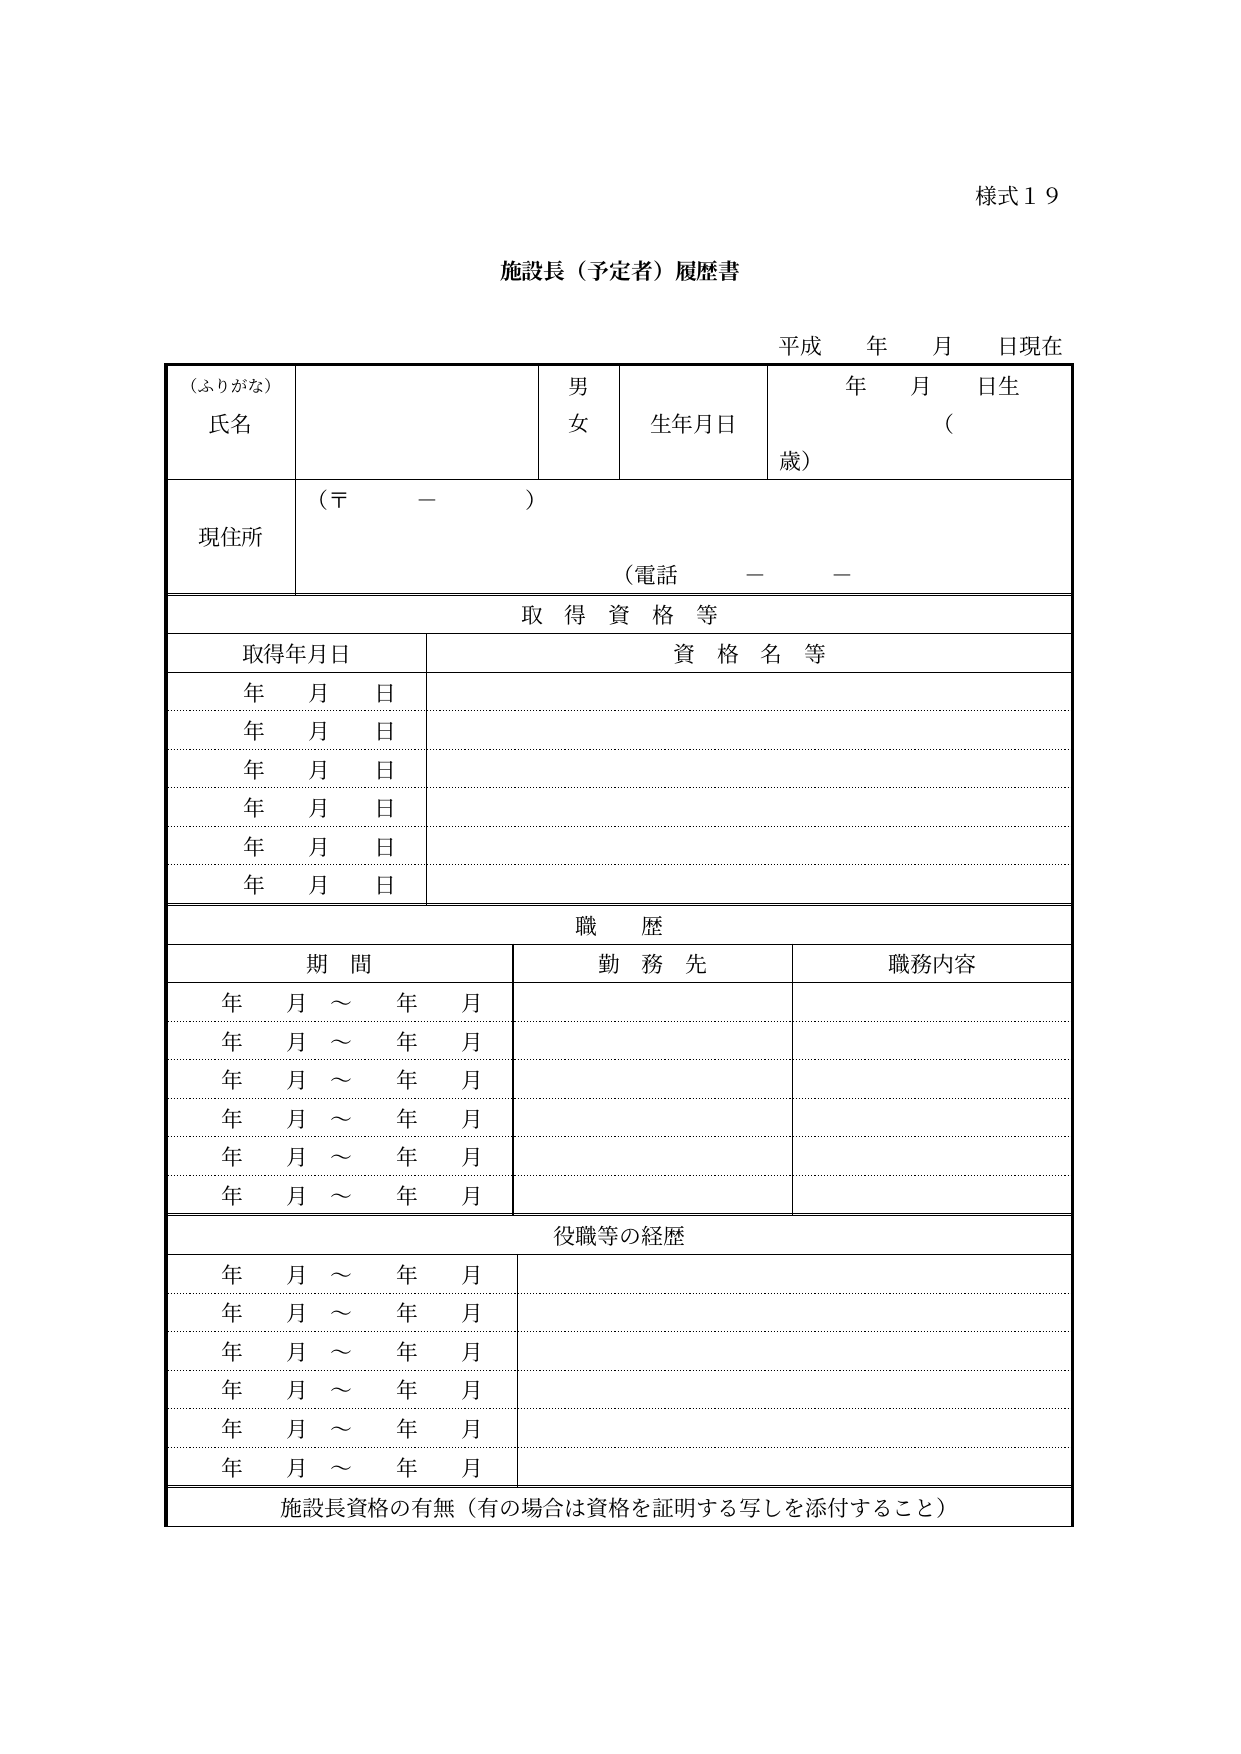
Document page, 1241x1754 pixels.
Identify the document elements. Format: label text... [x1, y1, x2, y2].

table_cell 年 月 ～ 年 月 [168, 1059, 512, 1098]
table_cell 年 月 ～ 年 月 [168, 983, 512, 1021]
table_cell 年 月 ～ 年 月 [168, 1370, 517, 1408]
table_cell [514, 1175, 792, 1213]
table_cell [793, 1175, 1071, 1213]
table_cell 年 月 ～ 年 月 [168, 1408, 517, 1447]
table_header （ふりがな） 氏名 [168, 366, 295, 479]
table_cell 資 格 名 等 [427, 634, 1071, 672]
table_cell [427, 787, 1071, 826]
table_cell 施設長資格の有無（有の場合は資格を証明する写しを添付すること） [168, 1488, 1071, 1526]
table_header 男 女 [539, 366, 619, 479]
text 施設長（予定者）履歴書 [177, 251, 1063, 288]
text 平成 年 月 日現在 [177, 326, 1063, 363]
table_cell 年 月 日 [168, 787, 426, 826]
table_cell [518, 1255, 1071, 1292]
table_cell [518, 1408, 1071, 1447]
table_cell 年 月 ～ 年 月 [168, 1021, 512, 1059]
table_cell 年 月 ～ 年 月 [168, 1175, 512, 1213]
table_cell [793, 1098, 1071, 1136]
table_cell [793, 1021, 1071, 1059]
table_cell [514, 1136, 792, 1175]
table_cell 取 得 資 格 等 [168, 596, 1071, 633]
table_cell [427, 673, 1071, 710]
table_cell 職 歴 [168, 906, 1071, 943]
table_cell [427, 826, 1071, 864]
table_cell 期 間 [168, 945, 512, 982]
table_cell [427, 710, 1071, 749]
table_cell 取得年月日 [168, 634, 426, 672]
table_header 年 月 日生 （ 歳） [768, 366, 1071, 479]
table_cell [518, 1331, 1071, 1369]
table_cell [427, 749, 1071, 787]
table_cell [793, 1136, 1071, 1175]
table_cell 役職等の経歴 [168, 1216, 1071, 1254]
table_cell [514, 1098, 792, 1136]
table_cell 年 月 ～ 年 月 [168, 1098, 512, 1136]
table_cell 現住所 [168, 480, 295, 592]
table_header 生年月日 [620, 366, 767, 479]
table_cell （〒 － ） （電話 － － [296, 480, 1071, 592]
table_cell [427, 864, 1071, 903]
table_cell 年 月 ～ 年 月 [168, 1331, 517, 1369]
table_cell [518, 1293, 1071, 1331]
table_cell [793, 1059, 1071, 1098]
table_cell [518, 1370, 1071, 1408]
table_cell [518, 1447, 1071, 1485]
table_cell 年 月 ～ 年 月 [168, 1255, 517, 1292]
table_cell 年 月 ～ 年 月 [168, 1447, 517, 1485]
table_cell 職務内容 [793, 945, 1071, 982]
table_cell 年 月 ～ 年 月 [168, 1136, 512, 1175]
table_cell 年 月 ～ 年 月 [168, 1293, 517, 1331]
table_header [296, 366, 538, 479]
table_cell 年 月 日 [168, 710, 426, 749]
text 様式１９ [177, 176, 1063, 213]
table_cell 年 月 日 [168, 864, 426, 903]
table_cell [514, 1059, 792, 1098]
table_cell 年 月 日 [168, 826, 426, 864]
table_cell [514, 983, 792, 1021]
table_cell [793, 983, 1071, 1021]
table_cell 勤 務 先 [514, 945, 792, 982]
table_cell [514, 1021, 792, 1059]
table_cell 年 月 日 [168, 749, 426, 787]
table_cell 年 月 日 [168, 673, 426, 710]
